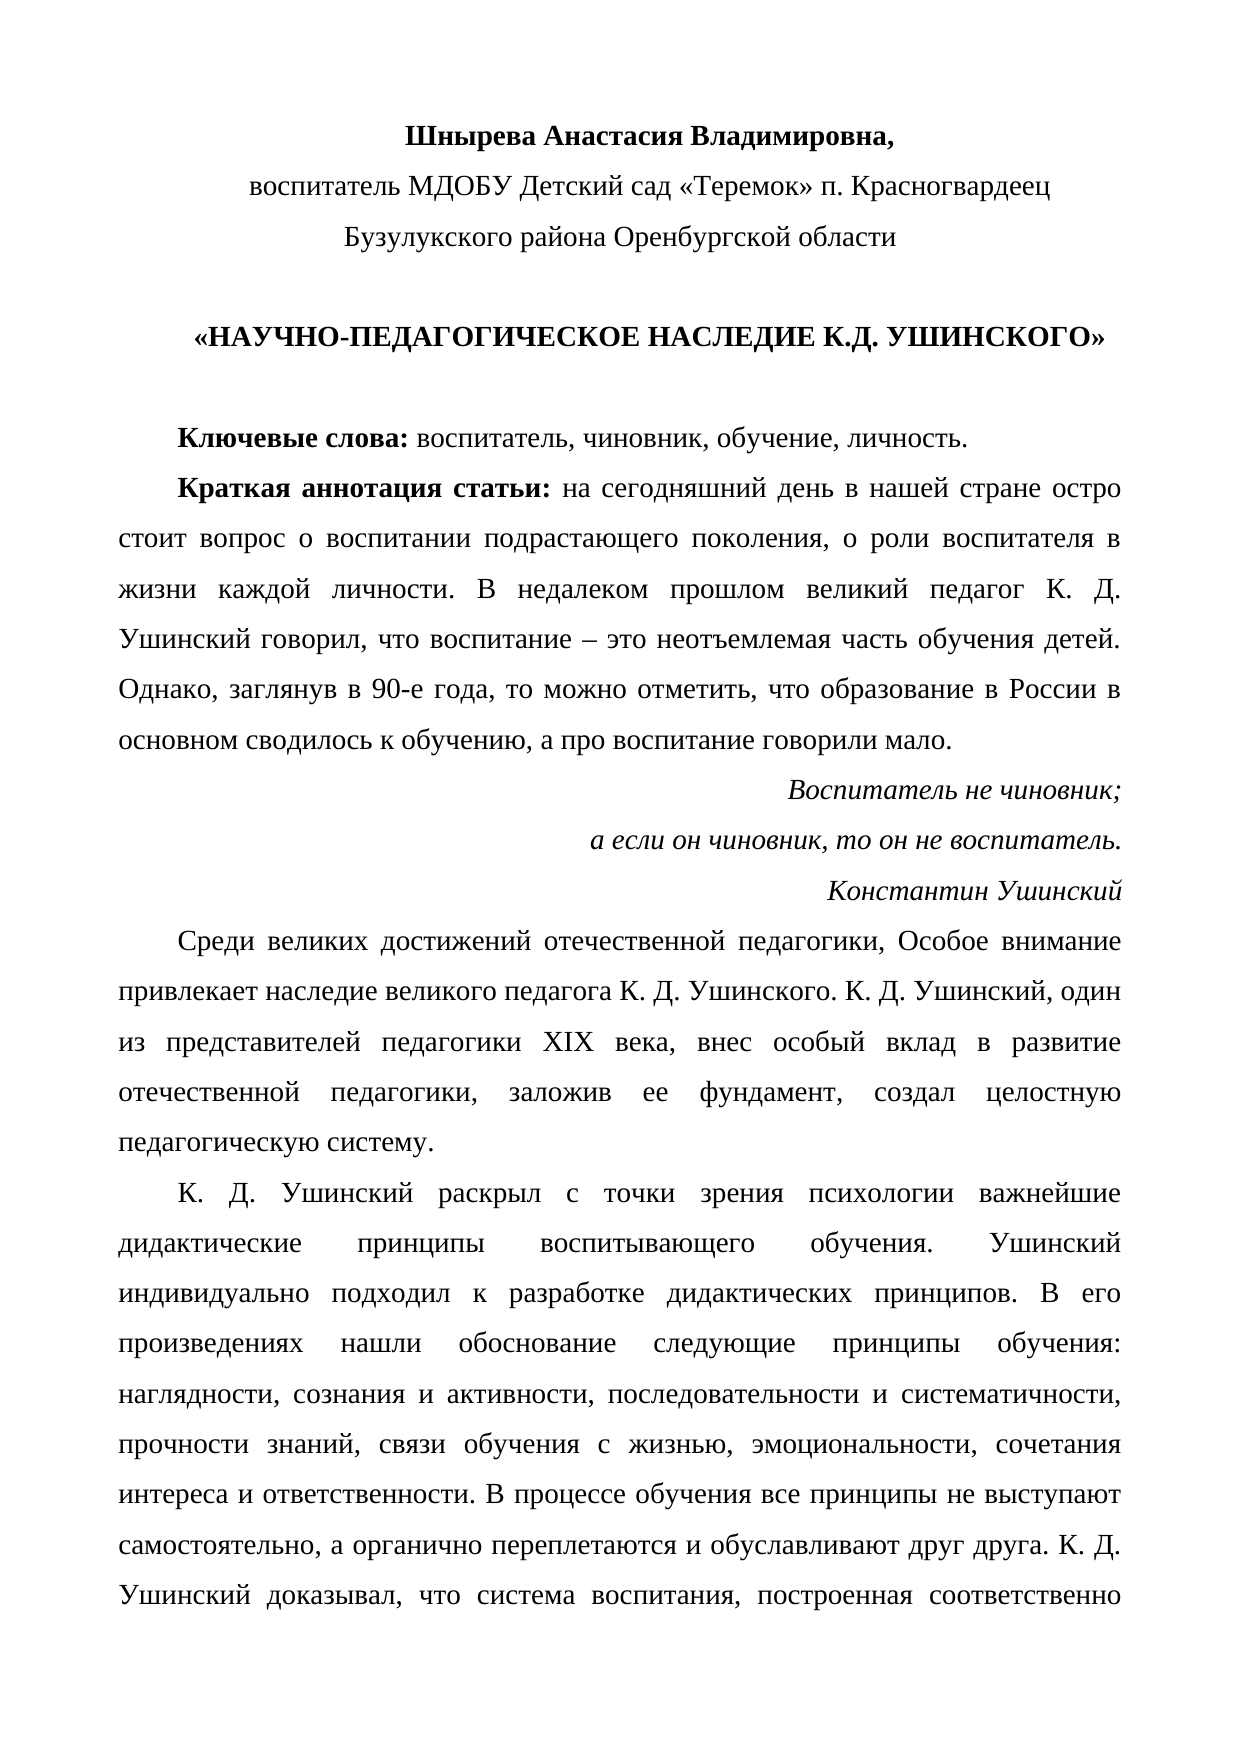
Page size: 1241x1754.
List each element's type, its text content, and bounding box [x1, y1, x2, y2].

text а если он чиновник, то он не воспитатель. [118, 822, 1122, 856]
text Константин Ушинский [118, 873, 1122, 906]
text Краткая аннотация статьи: на сегодняшний день в нашей стране остро стоит вопрос о воспитании подрастающего поколения, о роли воспитателя в жизни каждой личности. В недалеком прошлом великий педагог К. Д. Ушинский говорил, что воспитание – это неотъемлемая часть обучения детей. Однако, заглянув в 90-е года, то можно отметить, что образование в России в основном сводилось к обучению, а про воспитание говорили мало. [118, 470, 1122, 755]
text Шнырева Анастасия Владимировна, [118, 118, 1122, 152]
text Среди великих достижений отечественной педагогики, Особое внимание привлекает наследие великого педагога К. Д. Ушинского. К. Д. Ушинский, один из представителей педагогики XIX века, внес особый вклад в развитие отечественной педагогики, заложив ее фундамент, создал целостную педагогическую систему. [118, 923, 1122, 1158]
text воспитатель МДОБУ Детский сад «Теремок» п. Красногвардеец Бузулукского района Оренбургской области [118, 168, 1122, 252]
text «Научно-педагогическое наследие К.Д. Ушинского» [118, 319, 1122, 353]
text Ключевые слова: воспитатель, чиновник, обучение, личность. [118, 420, 1122, 453]
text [118, 1175, 1122, 1611]
text Воспитатель не чиновник; [118, 772, 1122, 806]
